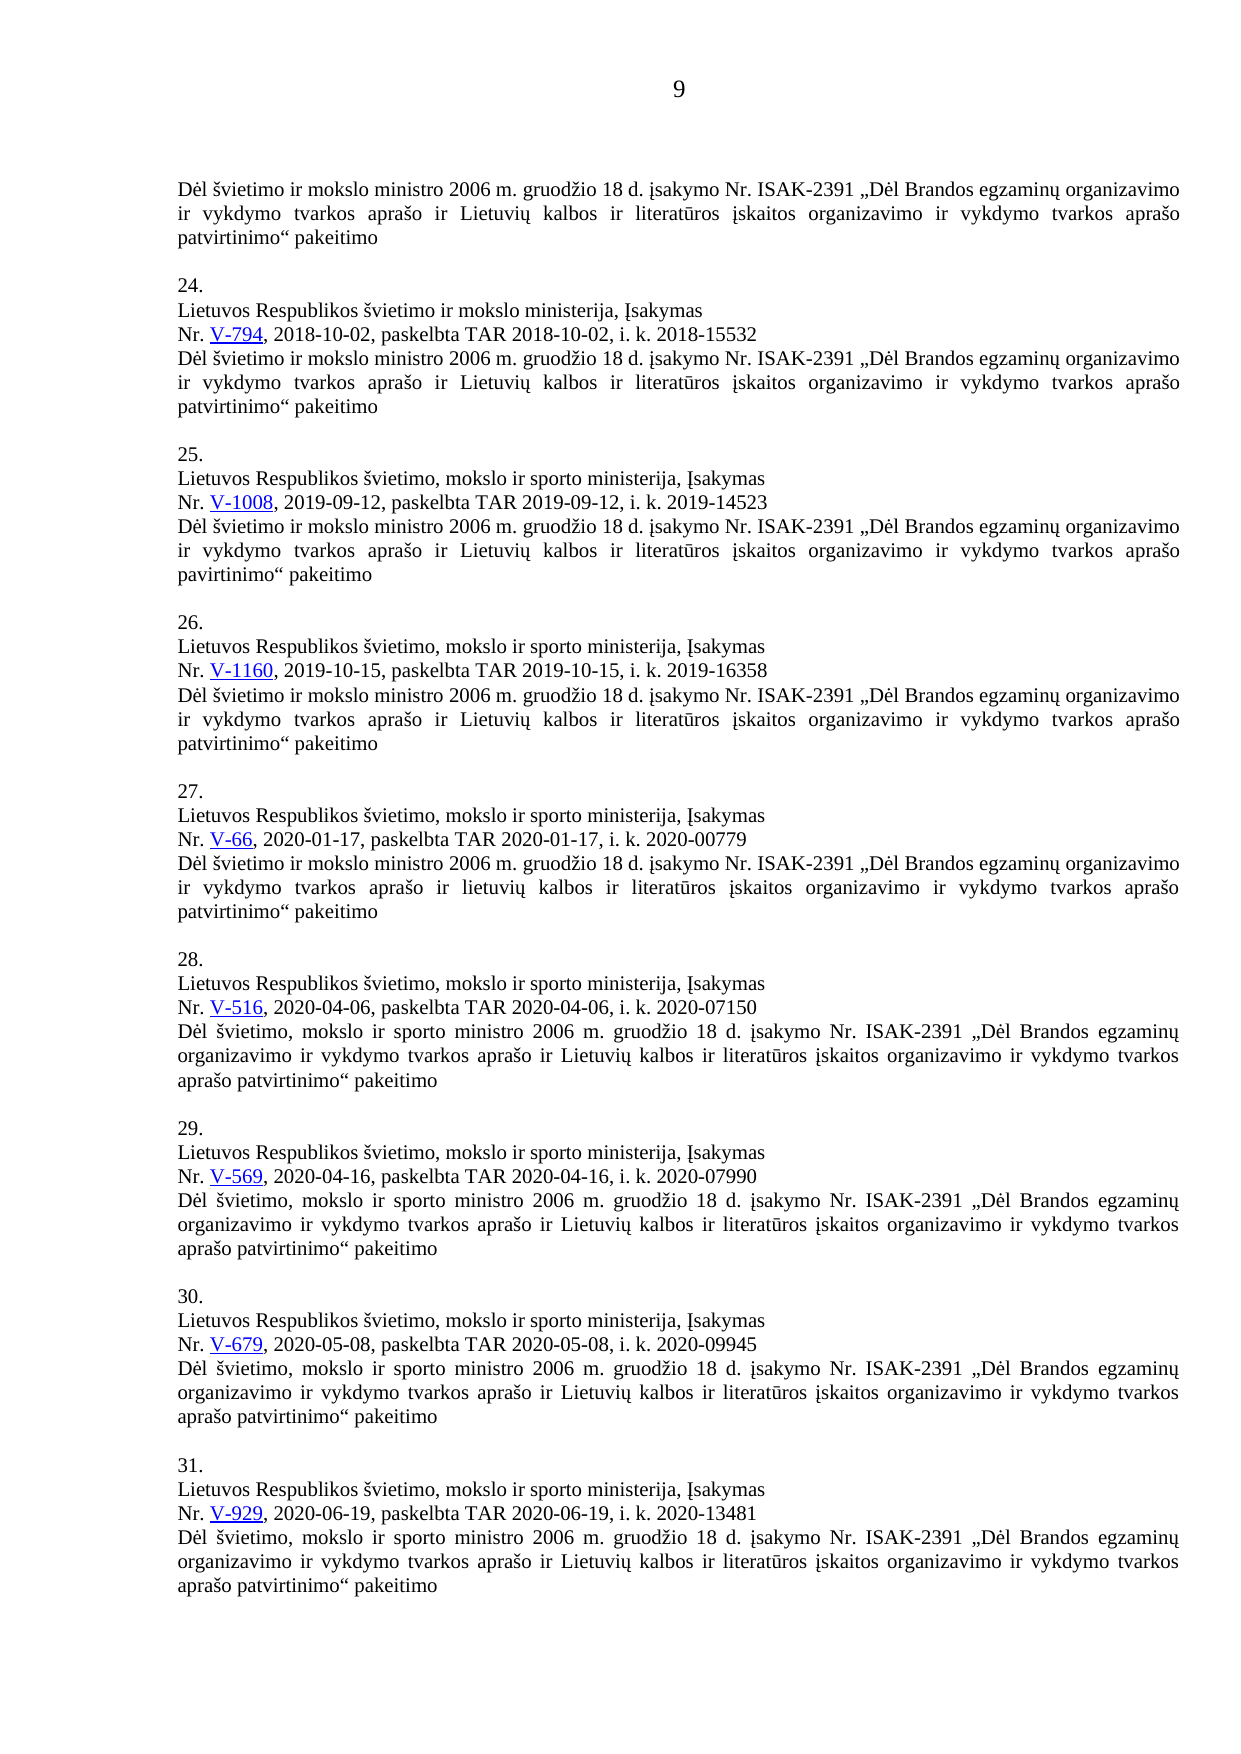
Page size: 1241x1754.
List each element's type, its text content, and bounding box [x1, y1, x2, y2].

text 25. [177, 442, 1181, 466]
text Lietuvos Respublikos švietimo, mokslo ir sporto ministerija, Įsakymas [177, 1477, 1181, 1501]
text Lietuvos Respublikos švietimo, mokslo ir sporto ministerija, Įsakymas [177, 803, 1181, 827]
text Nr. V-794, 2018-10-02, paskelbta TAR 2018-10-02, i. k. 2018-15532 [177, 322, 1181, 346]
text Nr. V-679, 2020-05-08, paskelbta TAR 2020-05-08, i. k. 2020-09945 [177, 1332, 1181, 1356]
text Lietuvos Respublikos švietimo, mokslo ir sporto ministerija, Įsakymas [177, 971, 1181, 995]
text Nr. V-1160, 2019-10-15, paskelbta TAR 2019-10-15, i. k. 2019-16358 [177, 658, 1181, 682]
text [177, 177, 1181, 249]
text Lietuvos Respublikos švietimo, mokslo ir sporto ministerija, Įsakymas [177, 1140, 1181, 1164]
text Lietuvos Respublikos švietimo, mokslo ir sporto ministerija, Įsakymas [177, 1308, 1181, 1332]
text Dėl švietimo ir mokslo ministro 2006 m. gruodžio 18 d. įsakymo Nr. ISAK-2391 „Dėl Brandos egzaminų organizavimo ir vykdymo tvarkos aprašo ir lietuvių kalbos ir literatūros įskaitos organizavimo ir vykdymo tvarkos aprašo patvirtinimo“ pakeitimo [177, 851, 1181, 923]
text 30. [177, 1284, 1181, 1308]
text Lietuvos Respublikos švietimo, mokslo ir sporto ministerija, Įsakymas [177, 466, 1181, 490]
text 27. [177, 779, 1181, 803]
text Nr. V-1008, 2019-09-12, paskelbta TAR 2019-09-12, i. k. 2019-14523 [177, 490, 1181, 514]
text Nr. V-569, 2020-04-16, paskelbta TAR 2020-04-16, i. k. 2020-07990 [177, 1164, 1181, 1188]
text 31. [177, 1452, 1181, 1477]
text 26. [177, 610, 1181, 634]
text Lietuvos Respublikos švietimo, mokslo ir sporto ministerija, Įsakymas [177, 634, 1181, 658]
text Lietuvos Respublikos švietimo ir mokslo ministerija, Įsakymas [177, 297, 1181, 322]
text Nr. V-66, 2020-01-17, paskelbta TAR 2020-01-17, i. k. 2020-00779 [177, 827, 1181, 851]
text 24. [177, 273, 1181, 297]
text 29. [177, 1116, 1181, 1140]
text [177, 1525, 1181, 1597]
text 28. [177, 947, 1181, 971]
text Dėl švietimo ir mokslo ministro 2006 m. gruodžio 18 d. įsakymo Nr. ISAK-2391 „Dėl Brandos egzaminų organizavimo ir vykdymo tvarkos aprašo ir Lietuvių kalbos ir literatūros įskaitos organizavimo ir vykdymo tvarkos aprašo pavirtinimo“ pakeitimo [177, 514, 1181, 586]
text Nr. V-929, 2020-06-19, paskelbta TAR 2020-06-19, i. k. 2020-13481 [177, 1501, 1181, 1525]
text Nr. V-516, 2020-04-06, paskelbta TAR 2020-04-06, i. k. 2020-07150 [177, 995, 1181, 1019]
